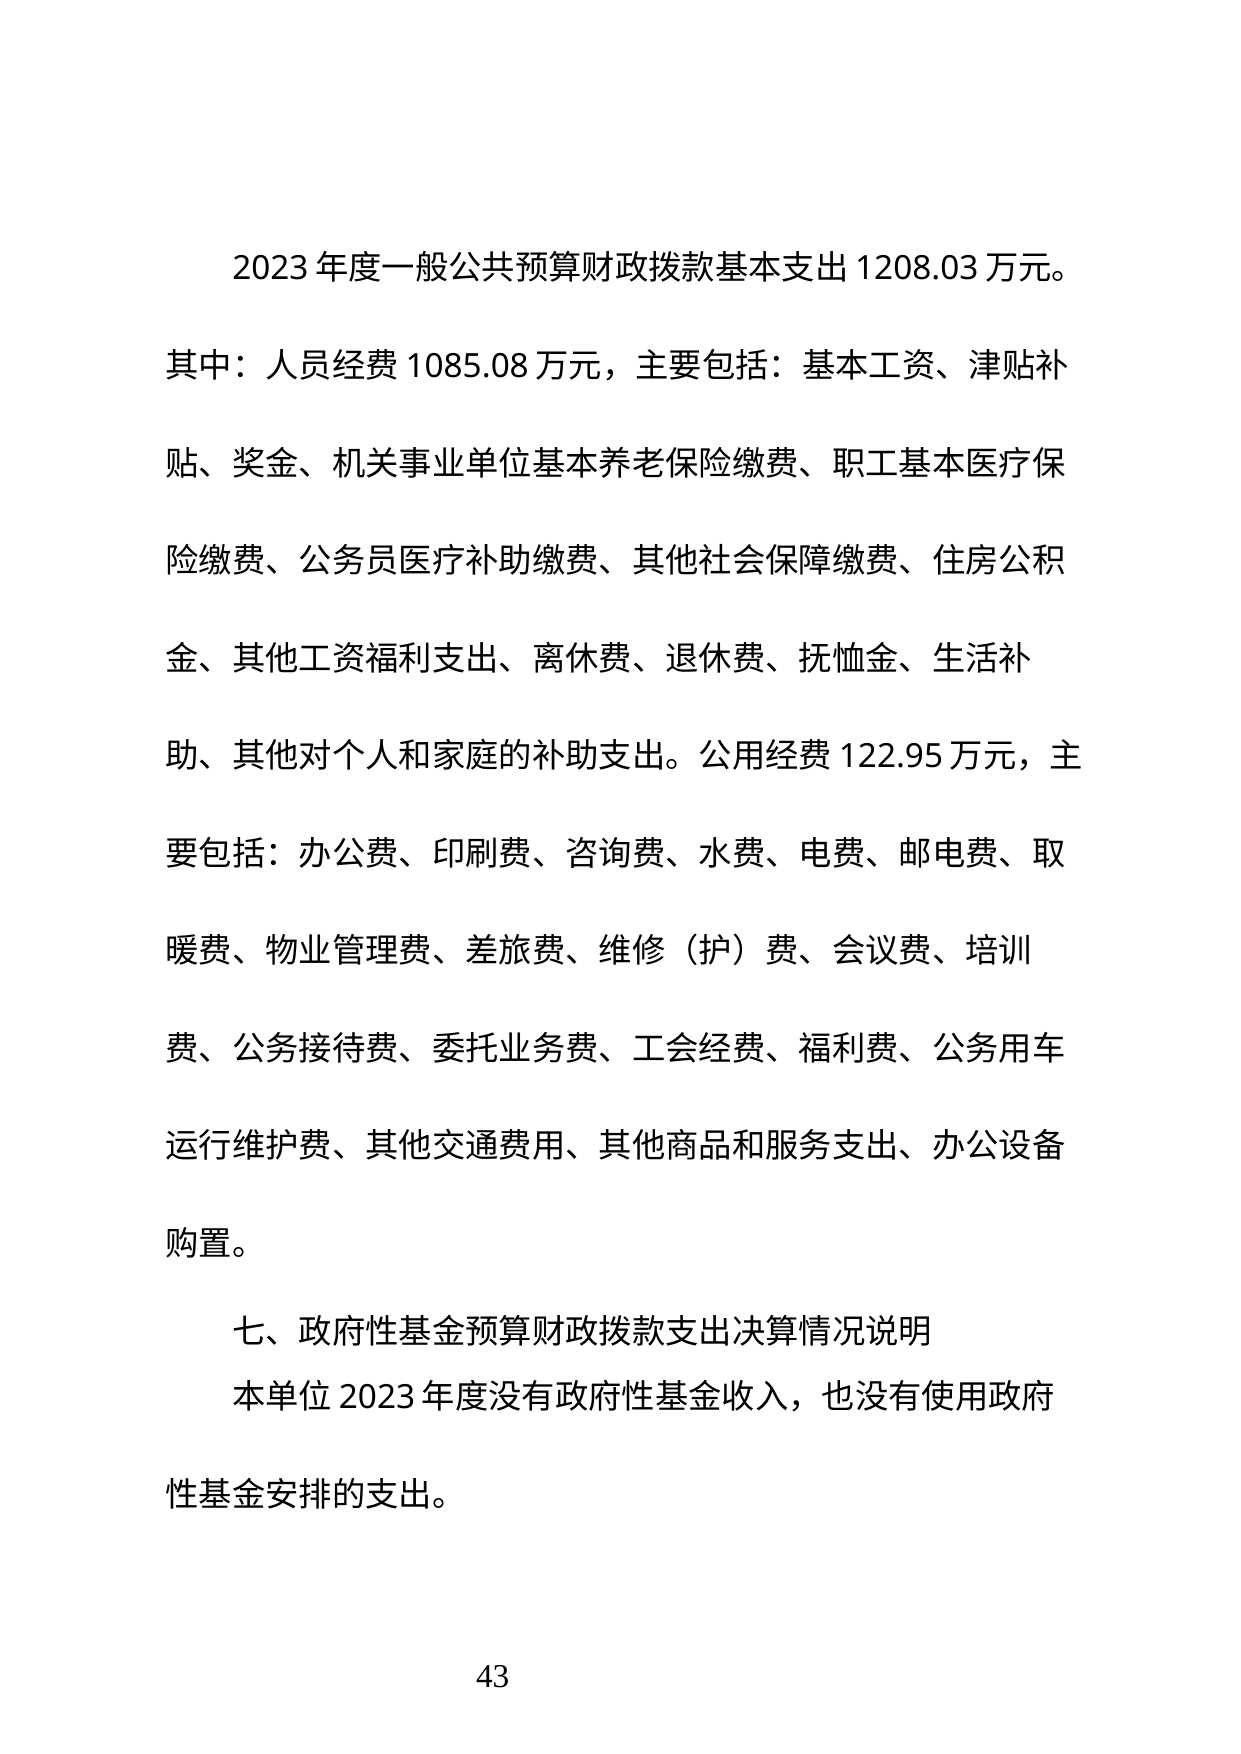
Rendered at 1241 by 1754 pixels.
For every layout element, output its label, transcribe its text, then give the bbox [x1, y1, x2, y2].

text 七、政府性基金预算财政拨款支出决算情况说明 [165, 1297, 1087, 1362]
text 本单位2023年度没有政府性基金收入，也没有使用政府性基金安排的支出。 [165, 1362, 1087, 1524]
text 2023年度一般公共预算财政拨款基本支出1208.03万元。其中：人员经费1085.08万元，主要包括：基本工资、津贴补贴、奖金、机关事业单位基本养老保险缴费、职工基本医疗保险缴费、公务员医疗补助缴费、其他社会保障缴费、住房公积金、其他工资福利支出、离休费、退休费、抚恤金、生活补助、其他对个人和家庭的补助支出。公用经费122.95万元，主要包括：办公费、印刷费、咨询费、水费、电费、邮电费、取暖费、物业管理费、差旅费、维修（护）费、会议费、培训费、公务接待费、委托业务费、工会经费、福利费、公务用车运行维护费、其他交通费用、其他商品和服务支出、办公设备购置。 [165, 233, 1087, 1273]
